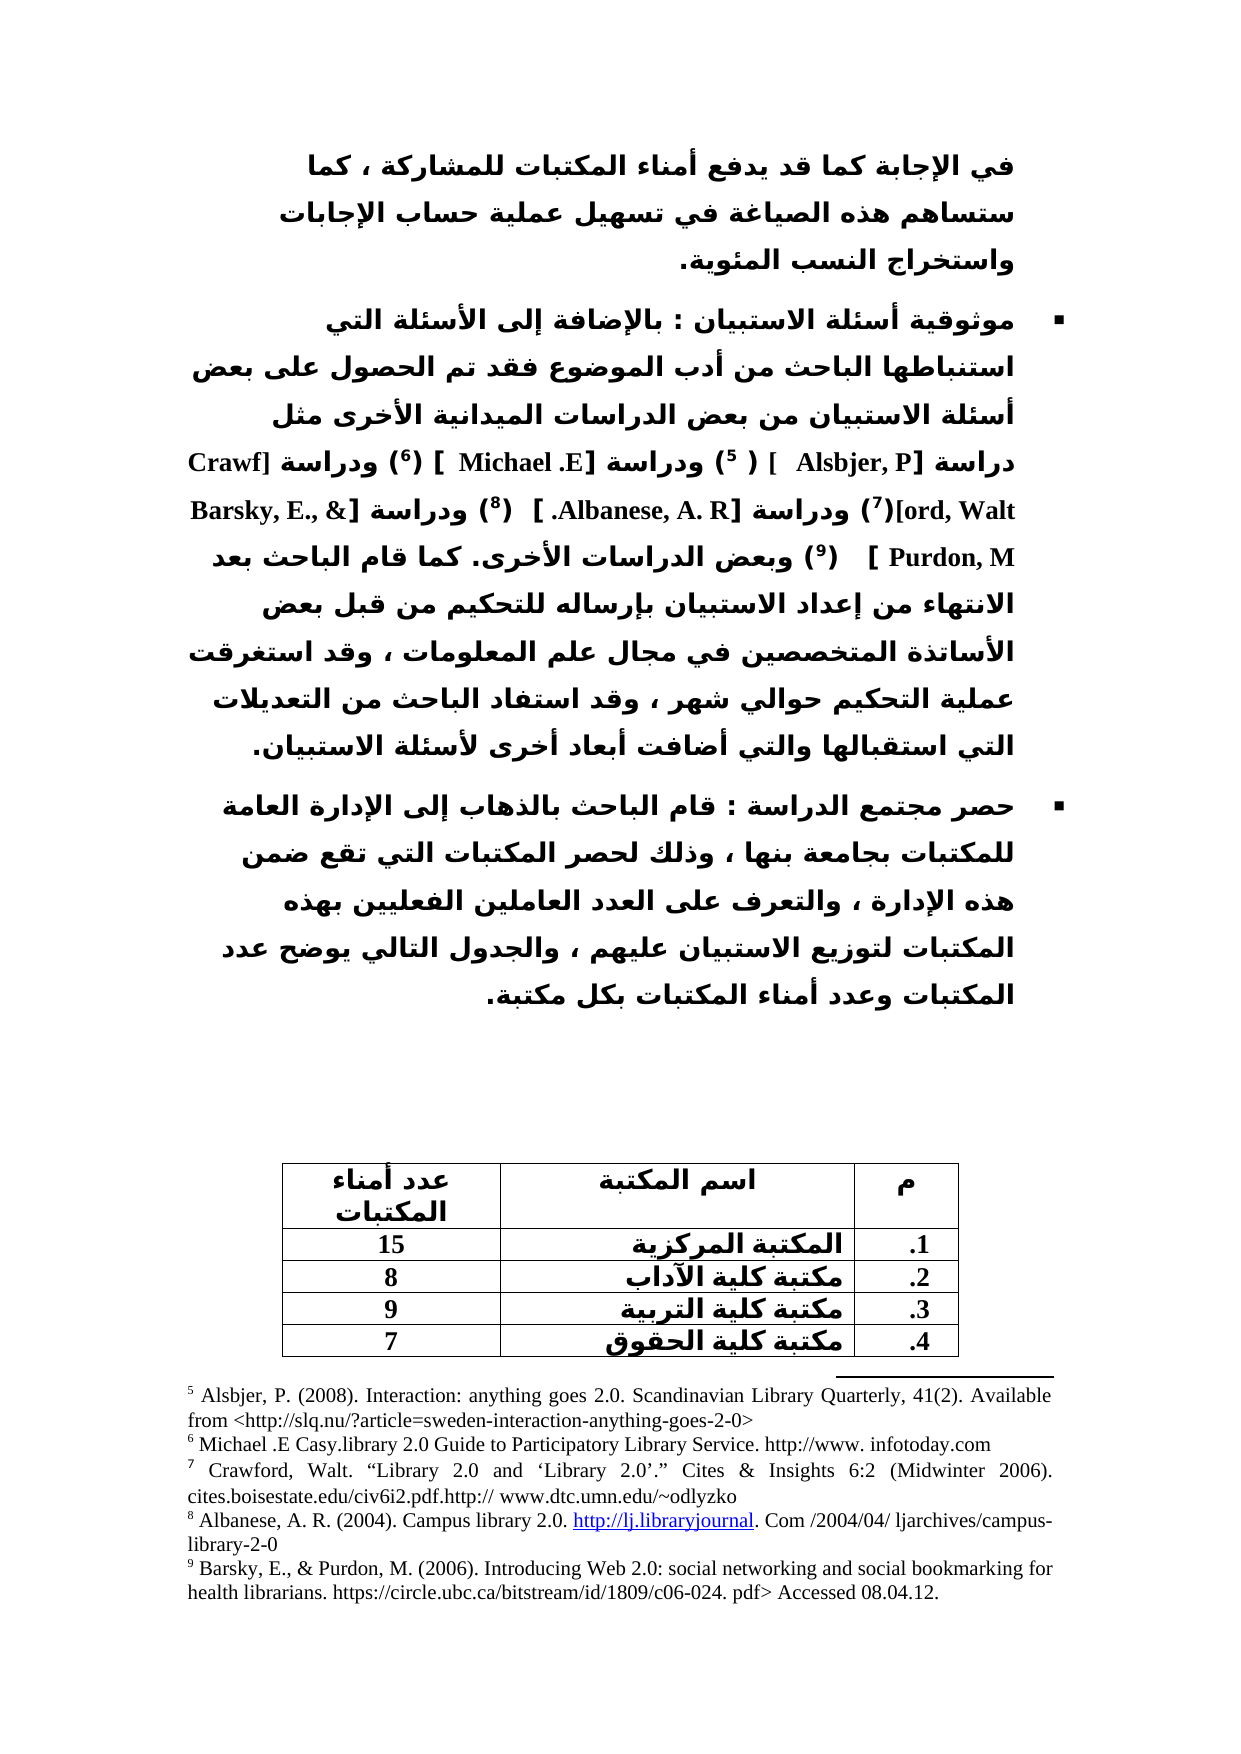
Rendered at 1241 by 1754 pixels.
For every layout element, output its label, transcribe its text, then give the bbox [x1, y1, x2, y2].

table_cell 9 [283, 1293, 500, 1324]
table_cell مكتبة كلية الحقوق [501, 1325, 854, 1356]
table_cell مكتبة كلية الآداب [501, 1261, 854, 1292]
table_cell المكتبة المركزية [501, 1229, 854, 1260]
table_header م [855, 1164, 958, 1227]
table_cell [855, 1293, 958, 1324]
table_header اسم المكتبة [501, 1164, 854, 1227]
table_cell 7 [283, 1325, 500, 1356]
table_cell [855, 1229, 958, 1260]
table_cell [855, 1261, 958, 1292]
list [187, 150, 1053, 276]
list حصر مجتمع الدراسة : قام الباحث بالذهاب إلى الإدارة العامة للمكتبات بجامعة بنها ، وذلك لحصر المكتبات التي تقع ضمن هذه الإدارة ، والتعرف على العدد العاملين الفعليين بهذه المكتبات لتوزيع الاستبيان عليهم ، والجدول التالي يوضح عدد المكتبات وعدد أمناء المكتبات بكل مكتبة. [187, 790, 1053, 1011]
table_cell [855, 1325, 958, 1356]
table_header عدد أمناء المكتبات [283, 1164, 500, 1227]
list موثوقية أسئلة الاستبيان : بالإضافة إلى الأسئلة التي استنباطها الباحث من أدب الموضوع فقد تم الحصول على بعض أسئلة الاستبيان من بعض الدراسات الميدانية الأخرى مثل دراسة [Alsbjer, P ] ( ) ودراسة [Michael .E ] () ودراسة [Crawford, Walt]() ودراسة [Albanese, A. R. ] () ودراسة [Barsky, E., & Purdon, M ] () وبعض الدراسات الأخرى. كما قام الباحث بعد الانتهاء من إعداد الاستبيان بإرساله للتحكيم من قبل بعض الأساتذة المتخصصين في مجال علم المعلومات ، وقد استغرقت عملية التحكيم حوالي شهر ، وقد استفاد الباحث من التعديلات التي استقبالها والتي أضافت أبعاد أخرى لأسئلة الاستبيان. [187, 304, 1053, 762]
table_cell 15 [283, 1229, 500, 1260]
table_cell 8 [283, 1261, 500, 1292]
table_cell مكتبة كلية التربية [501, 1293, 854, 1324]
